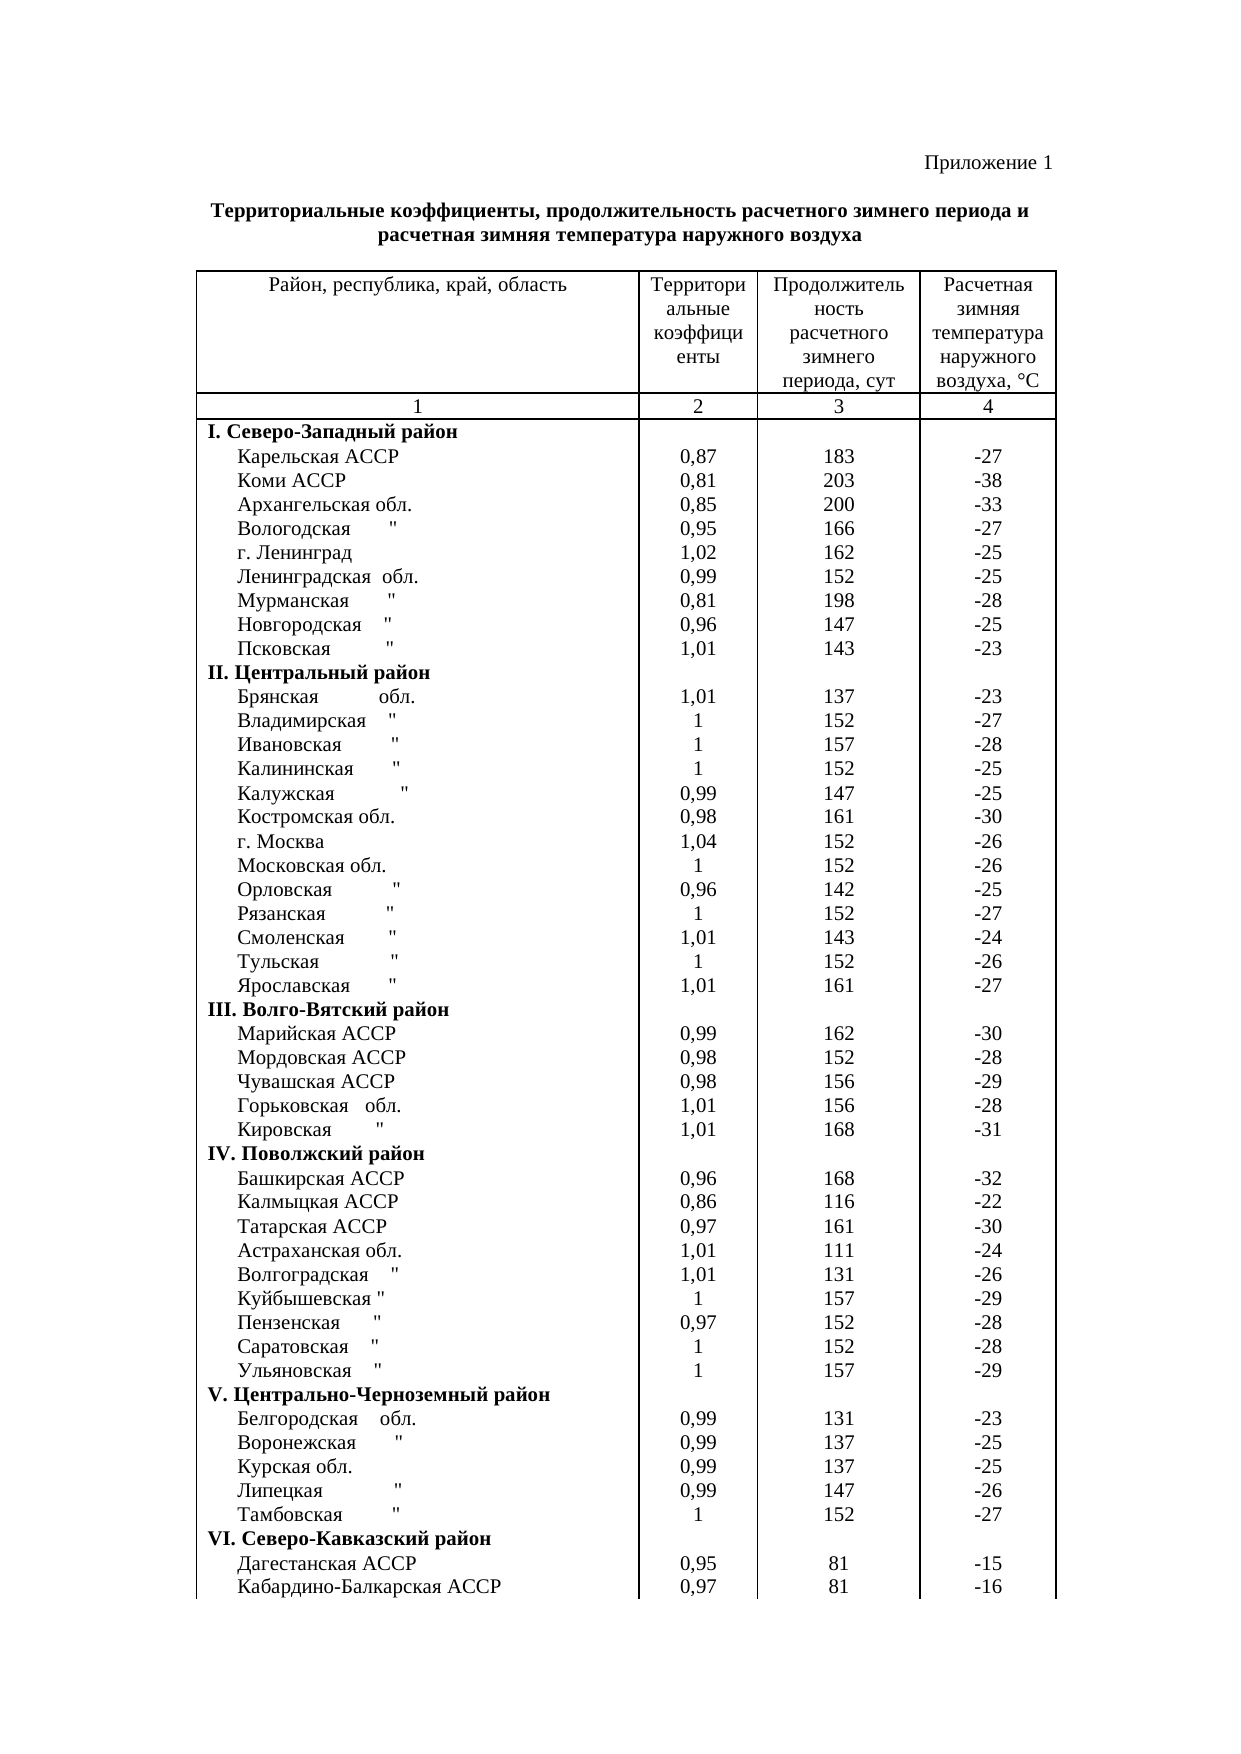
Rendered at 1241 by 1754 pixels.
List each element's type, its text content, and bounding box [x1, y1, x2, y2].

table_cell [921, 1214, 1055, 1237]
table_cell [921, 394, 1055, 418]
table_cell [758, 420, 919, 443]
subtitle Территориальные коэффициенты, продолжительность расчетного зимнего периода и расчетная зимняя температура наружного воздуха [187, 198, 1053, 246]
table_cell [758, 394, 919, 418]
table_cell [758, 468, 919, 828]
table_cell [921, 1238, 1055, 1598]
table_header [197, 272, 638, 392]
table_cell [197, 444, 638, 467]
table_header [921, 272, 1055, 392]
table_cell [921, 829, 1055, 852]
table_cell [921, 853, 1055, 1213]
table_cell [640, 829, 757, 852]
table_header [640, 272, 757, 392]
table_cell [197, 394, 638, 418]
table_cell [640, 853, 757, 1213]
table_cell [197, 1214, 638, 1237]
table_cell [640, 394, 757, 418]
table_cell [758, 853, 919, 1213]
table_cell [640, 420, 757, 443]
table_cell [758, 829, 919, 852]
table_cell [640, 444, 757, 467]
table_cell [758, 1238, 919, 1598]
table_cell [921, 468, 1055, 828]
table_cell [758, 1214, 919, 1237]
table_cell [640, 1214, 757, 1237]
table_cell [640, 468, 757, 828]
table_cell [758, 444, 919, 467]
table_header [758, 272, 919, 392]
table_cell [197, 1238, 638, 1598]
text Приложение 1 [187, 150, 1053, 174]
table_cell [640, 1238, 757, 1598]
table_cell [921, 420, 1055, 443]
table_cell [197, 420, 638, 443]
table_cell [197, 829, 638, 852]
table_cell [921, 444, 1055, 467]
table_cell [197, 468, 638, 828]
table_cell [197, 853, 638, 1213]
